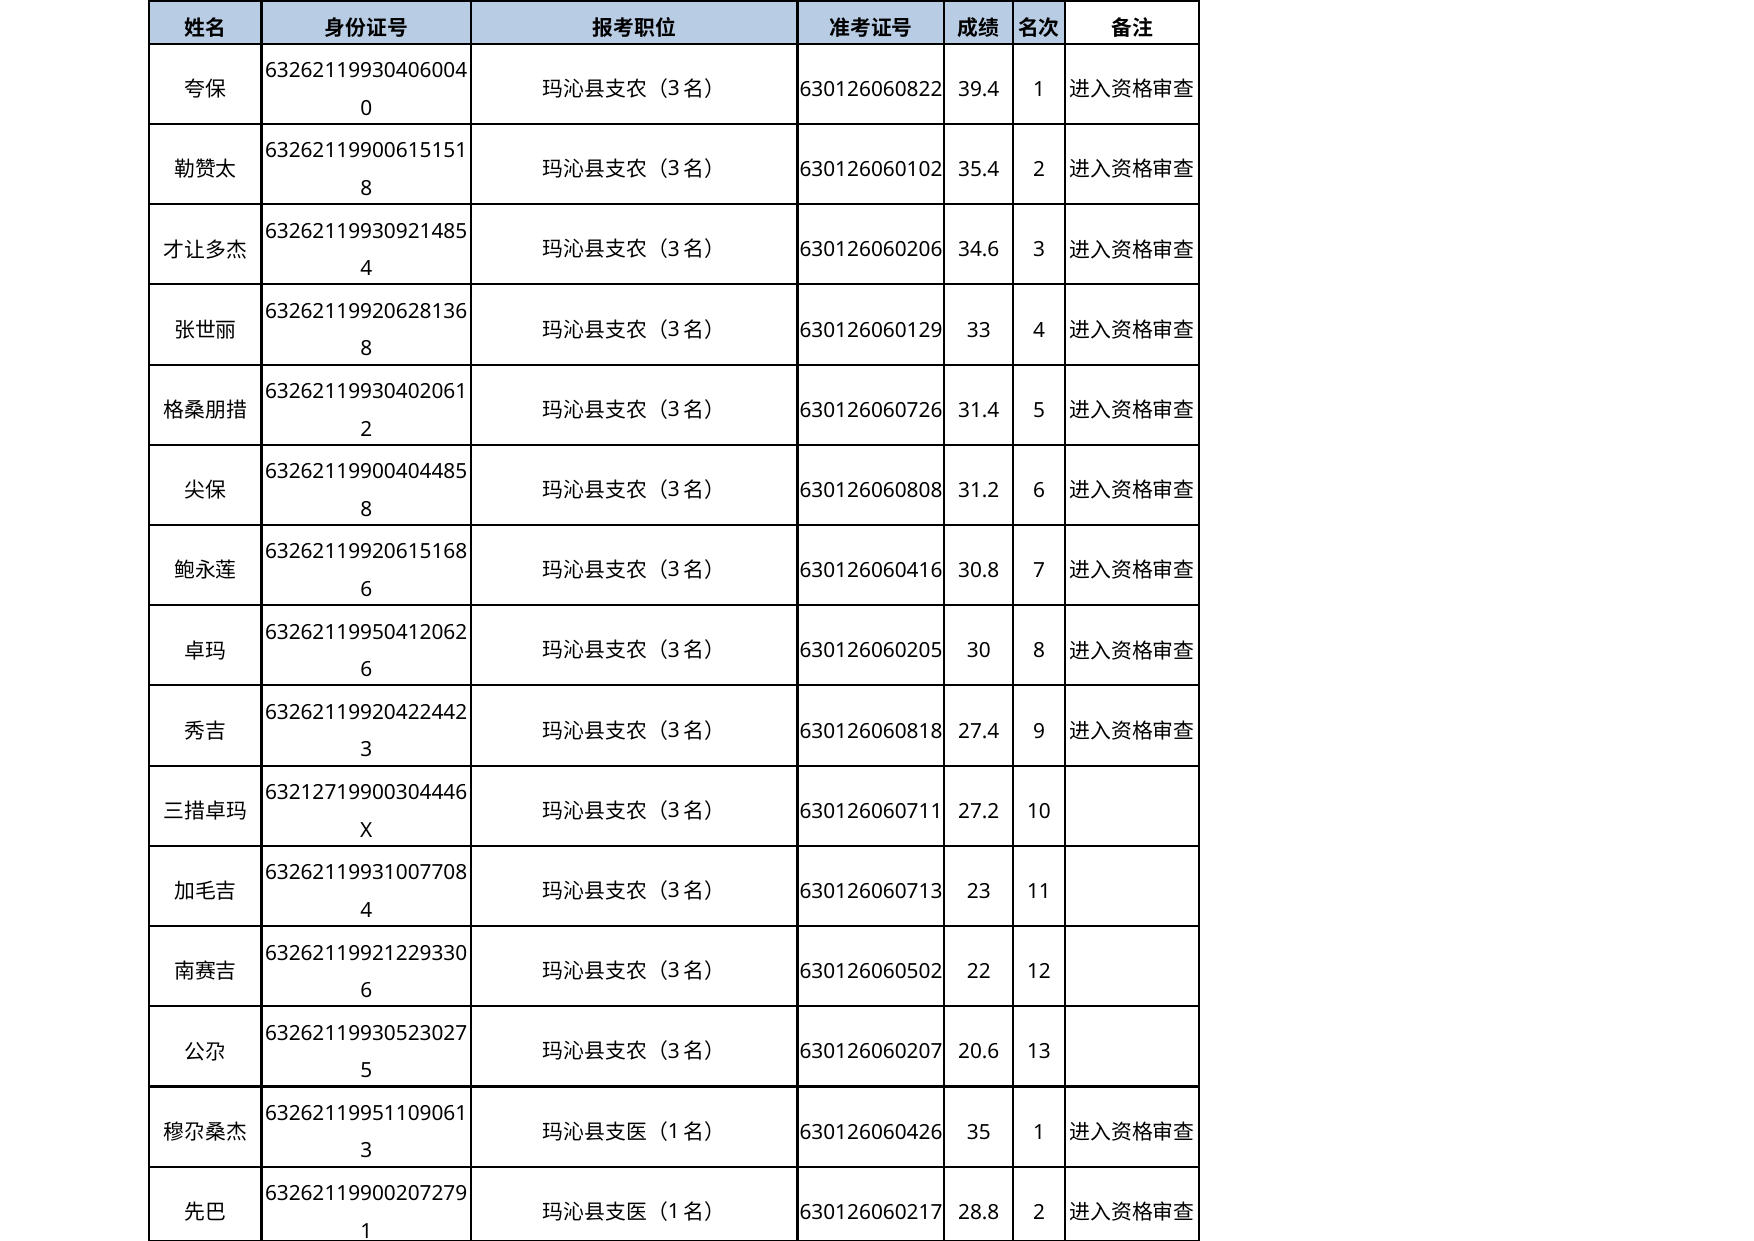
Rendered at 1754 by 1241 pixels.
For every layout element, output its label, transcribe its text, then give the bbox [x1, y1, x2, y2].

table_cell 玛沁县支农（3名） [472, 847, 796, 925]
table_cell 6 [1014, 446, 1064, 524]
table_cell 张世丽 [150, 285, 260, 363]
table_header 备注 [1066, 2, 1198, 43]
table_cell 12 [1014, 927, 1064, 1005]
table_cell 9 [1014, 686, 1064, 764]
table_cell 630126060426 [799, 1088, 943, 1166]
table_cell 进入资格审查 [1066, 205, 1198, 283]
table_cell 勒赞太 [150, 125, 260, 203]
table_cell 进入资格审查 [1066, 125, 1198, 203]
table_cell 632621199002072791 [263, 1168, 470, 1240]
table_cell 630126060129 [799, 285, 943, 363]
table_cell 632621199304020612 [263, 366, 470, 444]
table_cell 20.6 [945, 1007, 1012, 1085]
table_cell 4 [1014, 285, 1064, 363]
table_header 报考职位 [472, 2, 796, 43]
table_cell 玛沁县支农（3名） [472, 606, 796, 684]
table_cell 630126060205 [799, 606, 943, 684]
table_cell 35.4 [945, 125, 1012, 203]
table_cell 630126060217 [799, 1168, 943, 1240]
table_cell 玛沁县支农（3名） [472, 767, 796, 845]
table_header 成绩 [945, 2, 1012, 43]
table_cell 22 [945, 927, 1012, 1005]
table_cell 玛沁县支农（3名） [472, 285, 796, 363]
table_cell 进入资格审查 [1066, 606, 1198, 684]
table_cell 秀吉 [150, 686, 260, 764]
table_cell 632621199504120626 [263, 606, 470, 684]
table_cell 630126060102 [799, 125, 943, 203]
table_cell 28.8 [945, 1168, 1012, 1240]
table_header 准考证号 [799, 2, 943, 43]
table_cell 632621199204224423 [263, 686, 470, 764]
table_cell 39.4 [945, 45, 1012, 123]
table_cell 玛沁县支医（1名） [472, 1088, 796, 1166]
table_cell 30.8 [945, 526, 1012, 604]
table_cell 玛沁县支医（1名） [472, 1168, 796, 1240]
table_header 名次 [1014, 2, 1064, 43]
table_cell 1 [1014, 1088, 1064, 1166]
table_cell [1066, 847, 1198, 925]
table_cell 632621199305230275 [263, 1007, 470, 1085]
table_cell 进入资格审查 [1066, 285, 1198, 363]
table_cell 632621199206281368 [263, 285, 470, 363]
table_cell 630126060206 [799, 205, 943, 283]
table_cell 玛沁县支农（3名） [472, 125, 796, 203]
table_cell 630126060726 [799, 366, 943, 444]
table_cell 进入资格审查 [1066, 1168, 1198, 1240]
table_cell 31.4 [945, 366, 1012, 444]
table_cell 63212719900304446X [263, 767, 470, 845]
table_cell 632621199206151686 [263, 526, 470, 604]
table_cell 玛沁县支农（3名） [472, 1007, 796, 1085]
table_cell 夸保 [150, 45, 260, 123]
table_cell 三措卓玛 [150, 767, 260, 845]
table_header 身份证号 [263, 2, 470, 43]
table_cell 630126060822 [799, 45, 943, 123]
table_cell 1 [1014, 45, 1064, 123]
table_cell 格桑朋措 [150, 366, 260, 444]
table_cell 公尕 [150, 1007, 260, 1085]
table_cell 玛沁县支农（3名） [472, 366, 796, 444]
table_cell 10 [1014, 767, 1064, 845]
table_cell 34.6 [945, 205, 1012, 283]
table_cell 630126060207 [799, 1007, 943, 1085]
table_cell 33 [945, 285, 1012, 363]
table_cell 尖保 [150, 446, 260, 524]
table_cell 先巴 [150, 1168, 260, 1240]
table_cell 632621199309214854 [263, 205, 470, 283]
table_cell 进入资格审查 [1066, 446, 1198, 524]
table_cell 玛沁县支农（3名） [472, 446, 796, 524]
table_cell 632621199310077084 [263, 847, 470, 925]
table_cell 玛沁县支农（3名） [472, 205, 796, 283]
table_cell 玛沁县支农（3名） [472, 927, 796, 1005]
table_cell 630126060711 [799, 767, 943, 845]
table_cell 632621199511090613 [263, 1088, 470, 1166]
table_cell [1066, 1007, 1198, 1085]
table_cell 27.2 [945, 767, 1012, 845]
table_header 姓名 [150, 2, 260, 43]
table_cell 玛沁县支农（3名） [472, 526, 796, 604]
table_cell 632621199004044858 [263, 446, 470, 524]
table_cell 11 [1014, 847, 1064, 925]
table_cell 630126060713 [799, 847, 943, 925]
table_cell 加毛吉 [150, 847, 260, 925]
table_cell 632621199212293306 [263, 927, 470, 1005]
table_cell 8 [1014, 606, 1064, 684]
table_cell 27.4 [945, 686, 1012, 764]
table_cell 玛沁县支农（3名） [472, 45, 796, 123]
table_cell 鲍永莲 [150, 526, 260, 604]
table_cell 5 [1014, 366, 1064, 444]
table_cell 南赛吉 [150, 927, 260, 1005]
table_cell 进入资格审查 [1066, 526, 1198, 604]
table_cell 632621199304060040 [263, 45, 470, 123]
table_cell 2 [1014, 125, 1064, 203]
table_cell 31.2 [945, 446, 1012, 524]
table_cell 7 [1014, 526, 1064, 604]
table_cell 630126060416 [799, 526, 943, 604]
table_cell 630126060502 [799, 927, 943, 1005]
table_cell 玛沁县支农（3名） [472, 686, 796, 764]
table_cell 632621199006151518 [263, 125, 470, 203]
table_cell 进入资格审查 [1066, 366, 1198, 444]
table_cell [1066, 927, 1198, 1005]
table_cell [1066, 767, 1198, 845]
table_cell 进入资格审查 [1066, 45, 1198, 123]
table_cell 卓玛 [150, 606, 260, 684]
table_cell 630126060818 [799, 686, 943, 764]
table_cell 35 [945, 1088, 1012, 1166]
table_cell 进入资格审查 [1066, 686, 1198, 764]
table_cell 13 [1014, 1007, 1064, 1085]
table_cell 630126060808 [799, 446, 943, 524]
table_cell 23 [945, 847, 1012, 925]
table_cell 30 [945, 606, 1012, 684]
table_cell 3 [1014, 205, 1064, 283]
table_cell 进入资格审查 [1066, 1088, 1198, 1166]
table_cell 2 [1014, 1168, 1064, 1240]
table_cell 才让多杰 [150, 205, 260, 283]
table_cell 穆尕桑杰 [150, 1088, 260, 1166]
